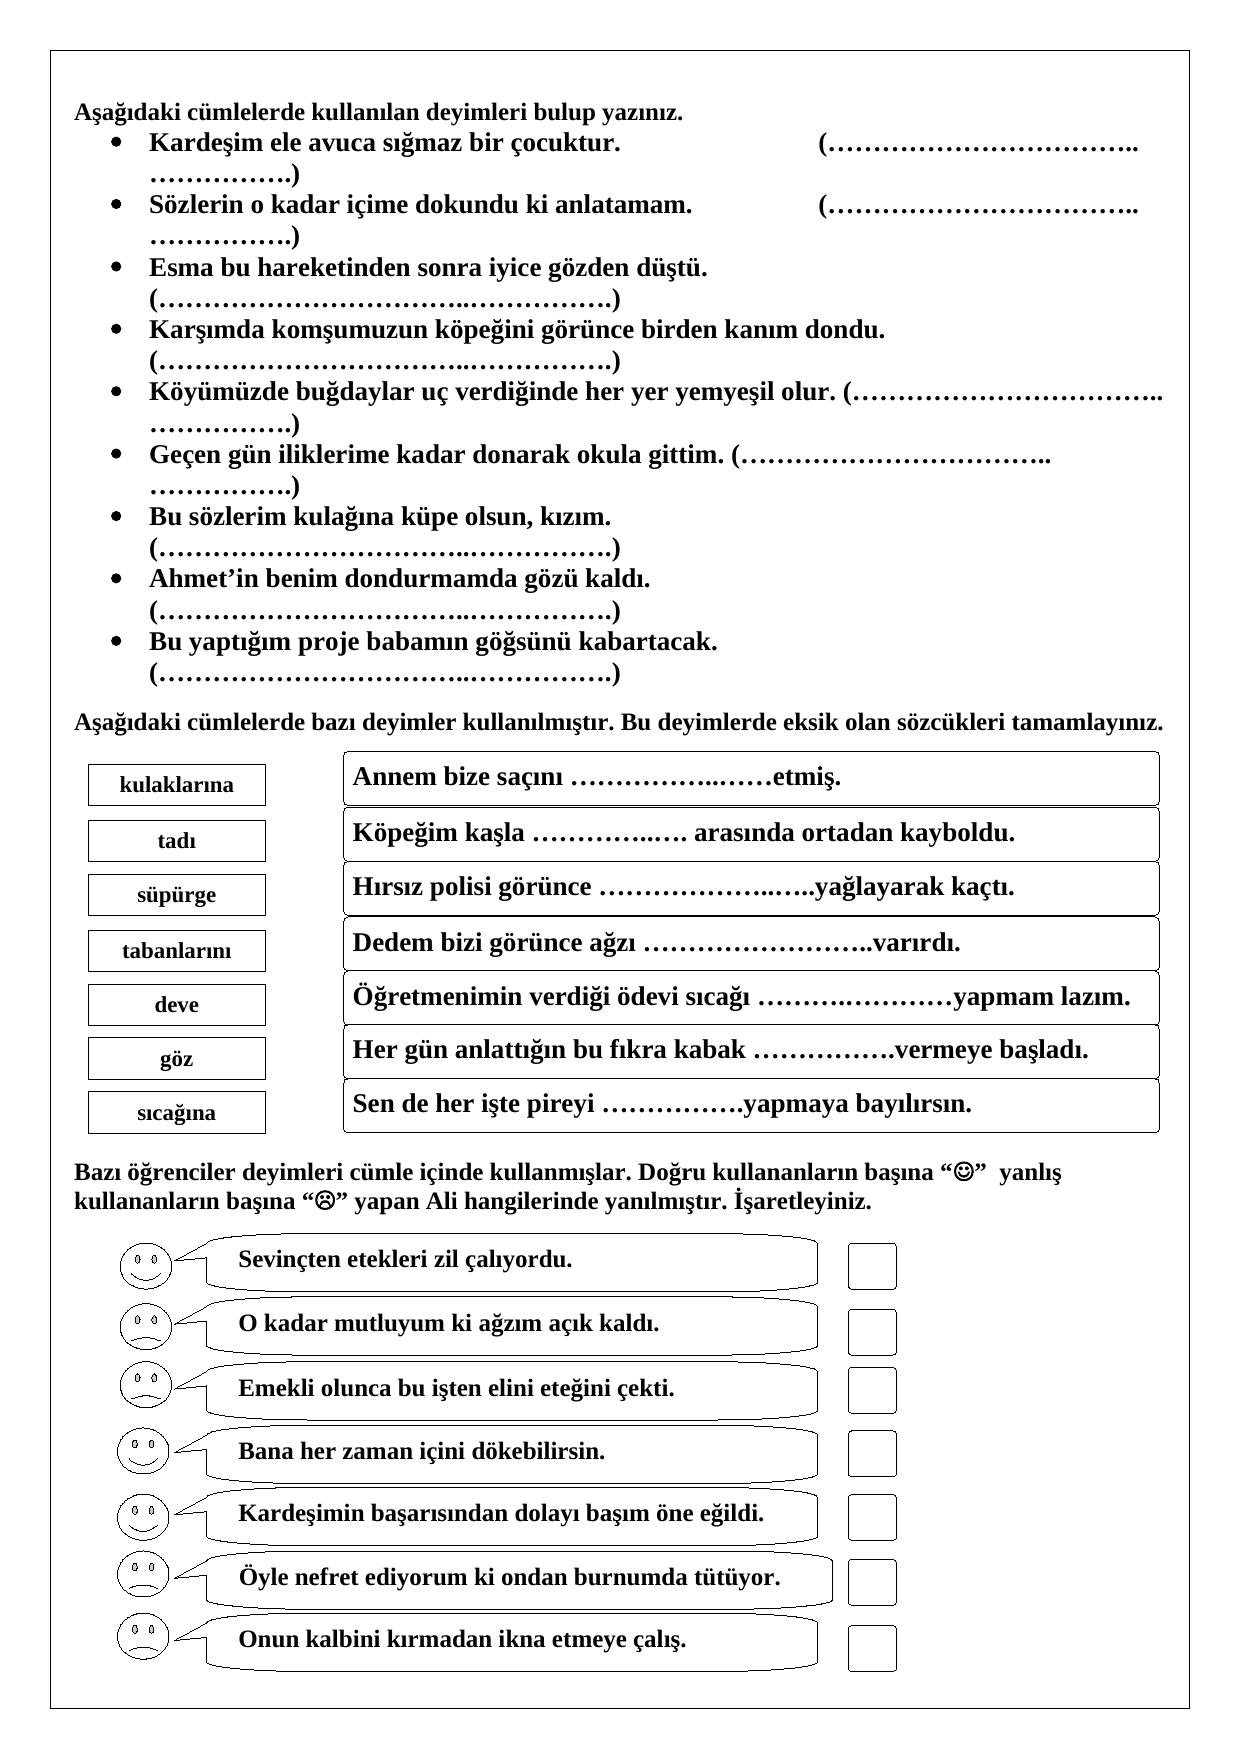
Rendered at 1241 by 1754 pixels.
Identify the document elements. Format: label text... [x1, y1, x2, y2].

list Bu yaptığım proje babamın göğsünü kabartacak. [111, 625, 1181, 656]
list Geçen gün iliklerime kadar donarak okula gittim. (……………………………..…………….) [111, 438, 1181, 500]
list Bu sözlerim kulağına küpe olsun, kızım. [111, 500, 1181, 531]
list Sözlerin o kadar içime dokundu ki anlatamam. (……………………………..…………….) [111, 188, 1181, 251]
list Ahmet’in benim dondurmamda gözü kaldı. [111, 563, 1181, 594]
text (……………………………..…………….) [149, 656, 1181, 687]
list Köyümüzde buğdaylar uç verdiğinde her yer yemyeşil olur. (……………………………..…………….) [111, 375, 1181, 438]
list Esma bu hareketinden sonra iyice gözden düştü. [111, 251, 1181, 282]
text Aşağıdaki cümlelerde kullanılan deyimleri bulup yazınız. [74, 97, 1181, 126]
text Aşağıdaki cümlelerde bazı deyimler kullanılmıştır. Bu deyimlerde eksik olan sözcükleri tamamlayınız. [74, 707, 1181, 735]
text (……………………………..…………….) [149, 282, 1181, 313]
list Kardeşim ele avuca sığmaz bir çocuktur. (……………………………..…………….) [111, 126, 1181, 188]
list Karşımda komşumuzun köpeğini görünce birden kanım dondu. (……………………………..…………….) [111, 313, 1181, 375]
text (……………………………..…………….) [149, 531, 1181, 563]
text (……………………………..…………….) [149, 594, 1181, 625]
text Bazı öğrenciler deyimleri cümle içinde kullanmışlar. Doğru kullananların başına “” yanlış kullananların başına “” yapan Ali hangilerinde yanılmıştır. İşaretleyiniz. [74, 1157, 1181, 1214]
